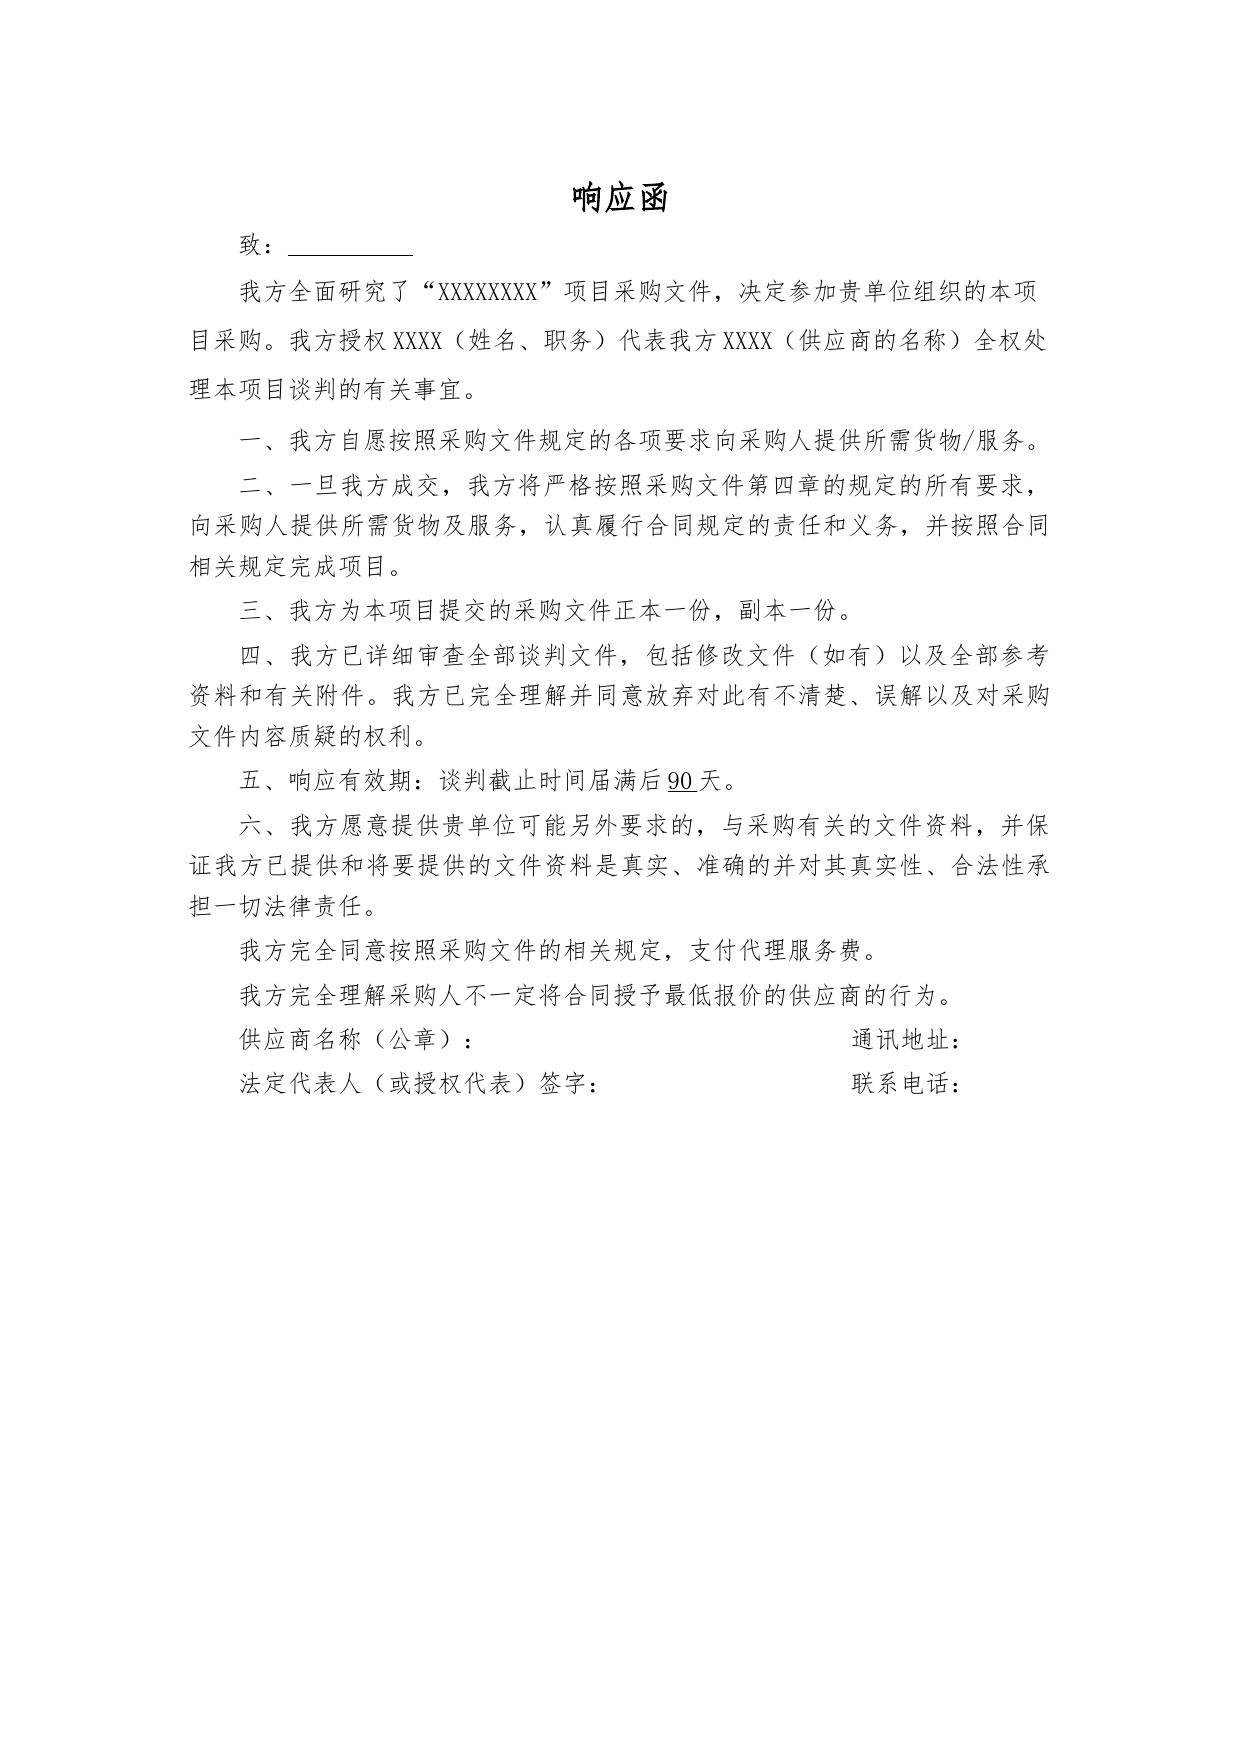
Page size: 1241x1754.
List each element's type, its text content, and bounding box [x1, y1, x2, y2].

text 三、我方为本项目提交的采购文件正本一份，副本一份。 [187, 593, 1053, 625]
text 我方完全同意按照采购文件的相关规定，支付代理服务费。 [187, 933, 1053, 965]
text 四、我方已详细审查全部谈判文件，包括修改文件（如有）以及全部参考资料和有关附件。我方已完全理解并同意放弃对此有不清楚、误解以及对采购文件内容质疑的权利。 [187, 637, 1053, 751]
text 六、我方愿意提供贵单位可能另外要求的，与采购有关的文件资料，并保证我方已提供和将要提供的文件资料是真实、准确的并对其真实性、合法性承担一切法律责任。 [187, 807, 1053, 921]
text 五、响应有效期：谈判截止时间届满后90天。 [187, 763, 1053, 795]
text 二、一旦我方成交，我方将严格按照采购文件第四章的规定的所有要求，向采购人提供所需货物及服务，认真履行合同规定的责任和义务，并按照合同相关规定完成项目。 [187, 467, 1053, 581]
text 响应函 [187, 162, 1053, 227]
list 我方自愿按照采购文件规定的各项要求向采购人提供所需货物/服务。 [187, 423, 1053, 455]
text 法定代表人（或授权代表）签字： 联系电话： [187, 1066, 1053, 1098]
text 供应商名称（公章）： 通讯地址： [187, 1022, 1053, 1054]
text 我方全面研究了“XXXXXXXX”项目采购文件，决定参加贵单位组织的本项目采购。我方授权XXXX（姓名、职务）代表我方XXXX（供应商的名称）全权处理本项目谈判的有关事宜。 [187, 274, 1053, 404]
text 致： [187, 227, 1053, 259]
text 我方完全理解采购人不一定将合同授予最低报价的供应商的行为。 [187, 977, 1053, 1010]
